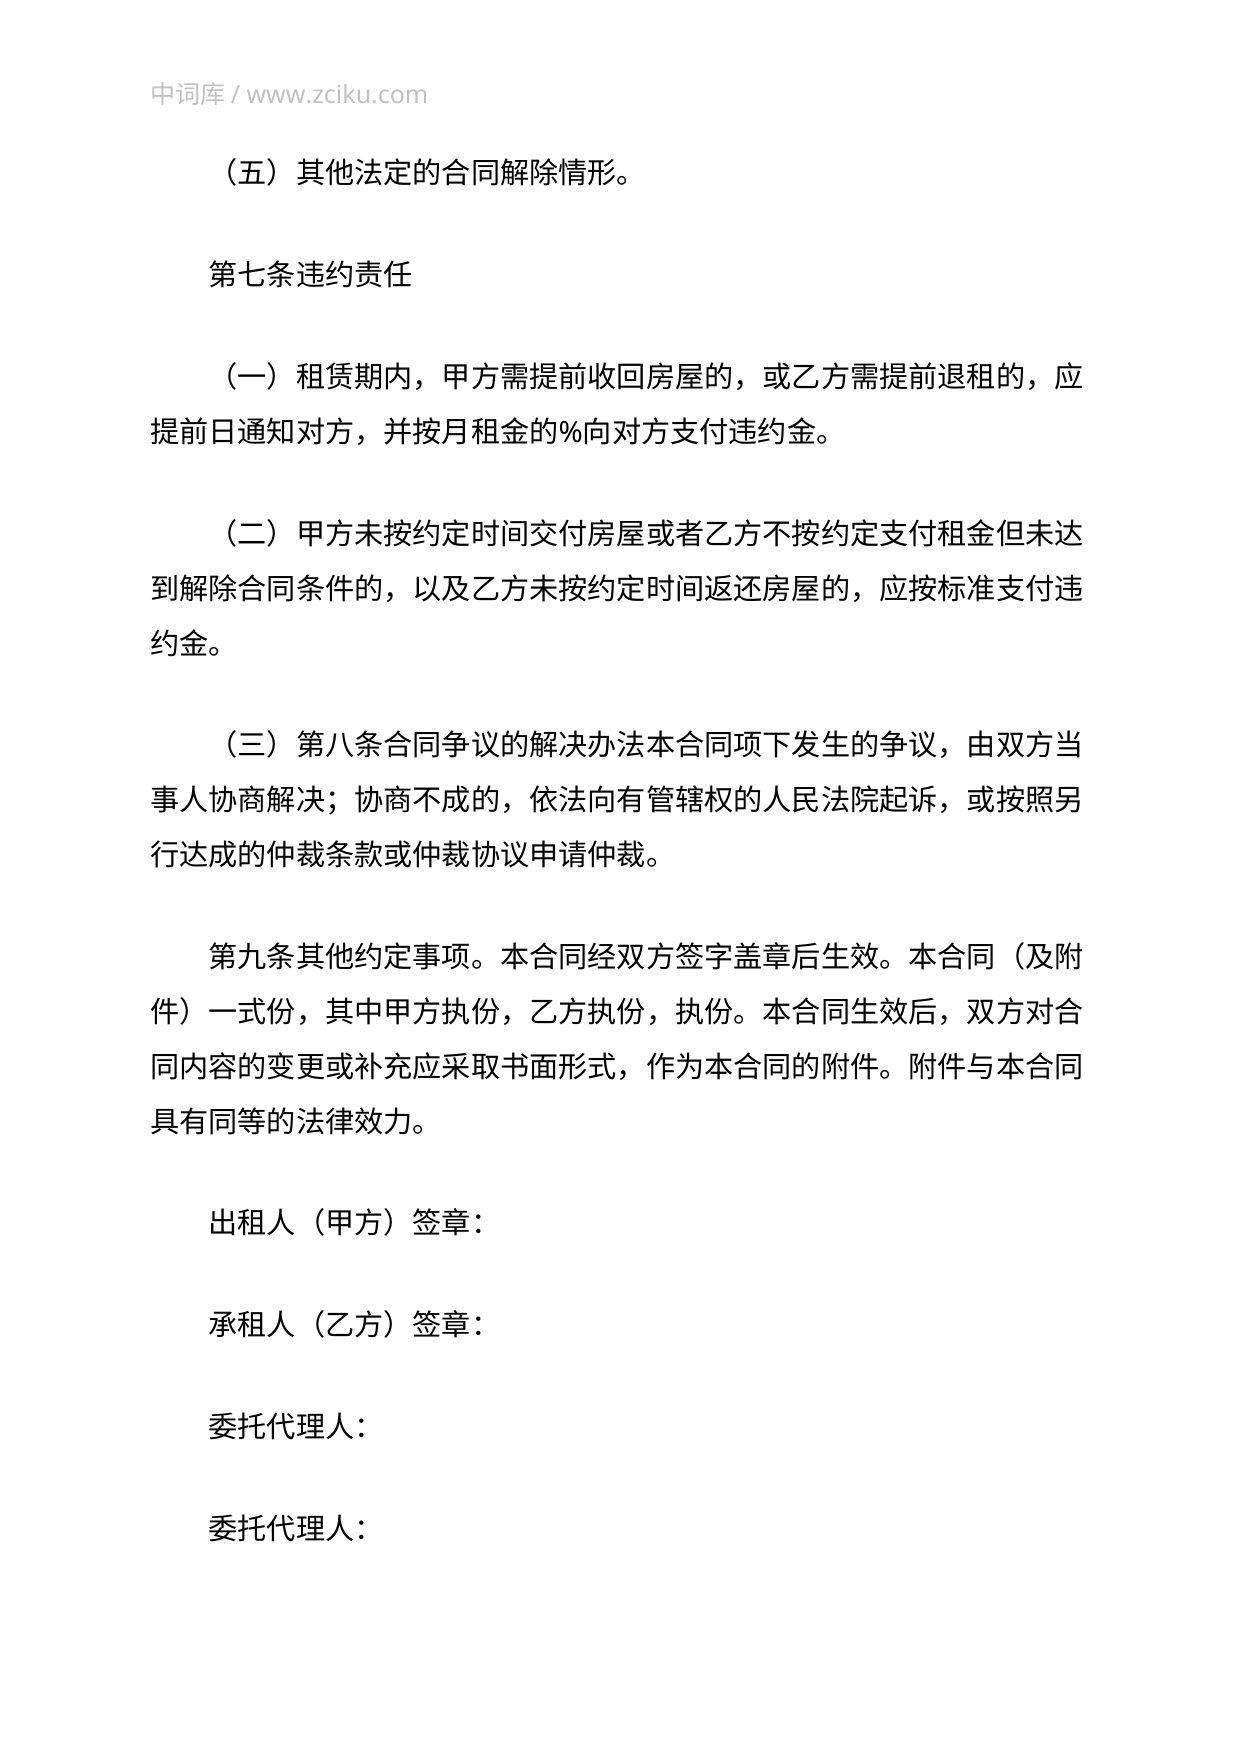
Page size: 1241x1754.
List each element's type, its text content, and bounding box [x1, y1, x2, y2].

text （五）其他法定的合同解除情形。 [150, 150, 1090, 192]
text 委托代理人： [150, 1403, 1090, 1446]
text 第七条违约责任 [150, 252, 1090, 294]
text 承租人（乙方）签章： [150, 1302, 1090, 1344]
text （一）租赁期内，甲方需提前收回房屋的，或乙方需提前退租的，应提前日通知对方，并按月租金的%向对方支付违约金。 [150, 353, 1090, 451]
text （二）甲方未按约定时间交付房屋或者乙方不按约定支付租金但未达到解除合同条件的，以及乙方未按约定时间返还房屋的，应按标准支付违约金。 [150, 510, 1090, 662]
text 委托代理人： [150, 1505, 1090, 1548]
text （三）第八条合同争议的解决办法本合同项下发生的争议，由双方当事人协商解决；协商不成的，依法向有管辖权的人民法院起诉，或按照另行达成的仲裁条款或仲裁协议申请仲裁。 [150, 722, 1090, 874]
text 出租人（甲方）签章： [150, 1200, 1090, 1242]
text 第九条其他约定事项。本合同经双方签字盖章后生效。本合同（及附件）一式份，其中甲方执份，乙方执份，执份。本合同生效后，双方对合同内容的变更或补充应采取书面形式，作为本合同的附件。附件与本合同具有同等的法律效力。 [150, 933, 1090, 1141]
